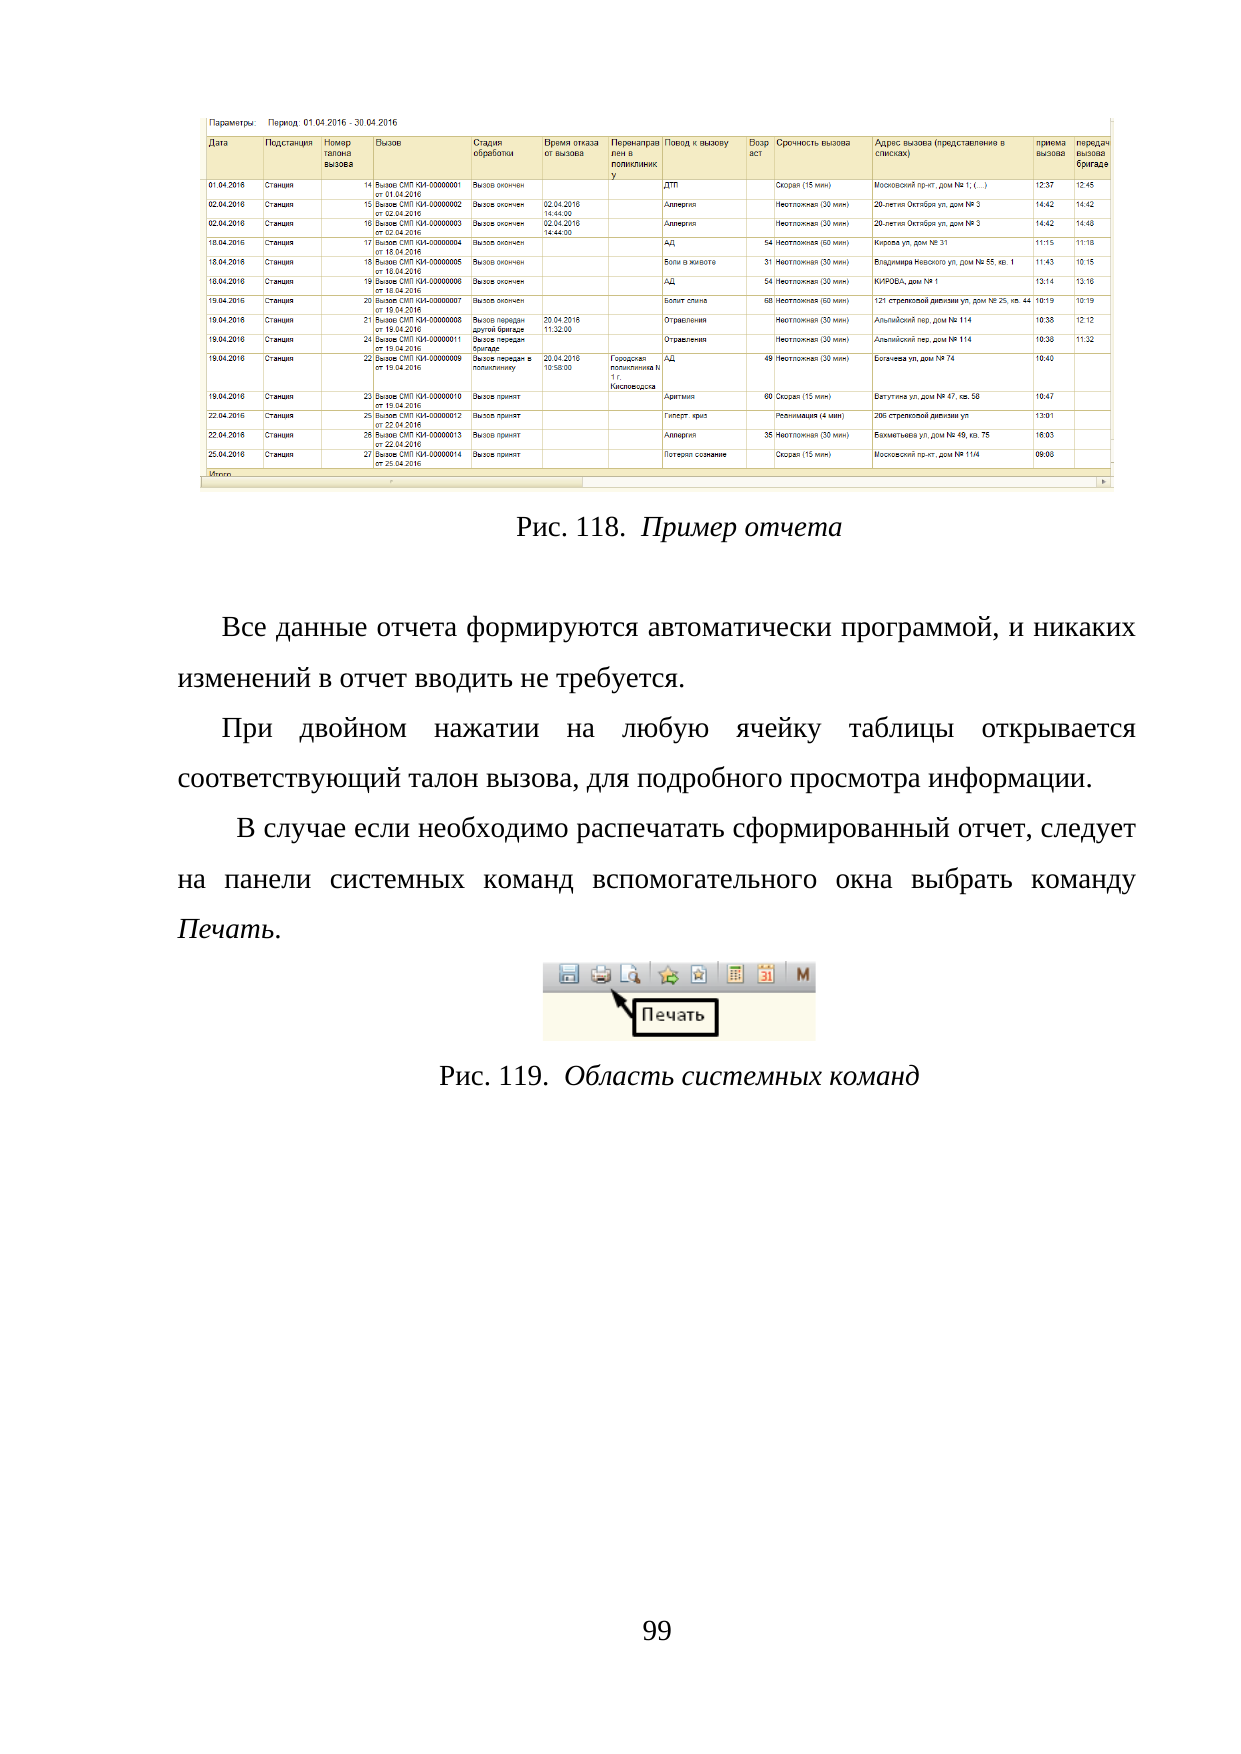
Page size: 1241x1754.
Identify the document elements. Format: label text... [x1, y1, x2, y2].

picture [200, 118, 1114, 492]
text Рис. 118. Пример отчета [177, 509, 1137, 542]
text При двойном нажатии на любую ячейку таблицы открывается соответствующий талон вызова, для подробного просмотра информации. [177, 710, 1137, 794]
text Рис. 119. Область системных команд [177, 1058, 1137, 1091]
picture [542, 961, 816, 1041]
text Все данные отчета формируются автоматически программой, и никаких изменений в отчет вводить не требуется. [177, 609, 1137, 693]
text В случае если необходимо распечатать сформированный отчет, следует на панели системных команд вспомогательного окна выбрать команду Печать. [177, 811, 1137, 945]
